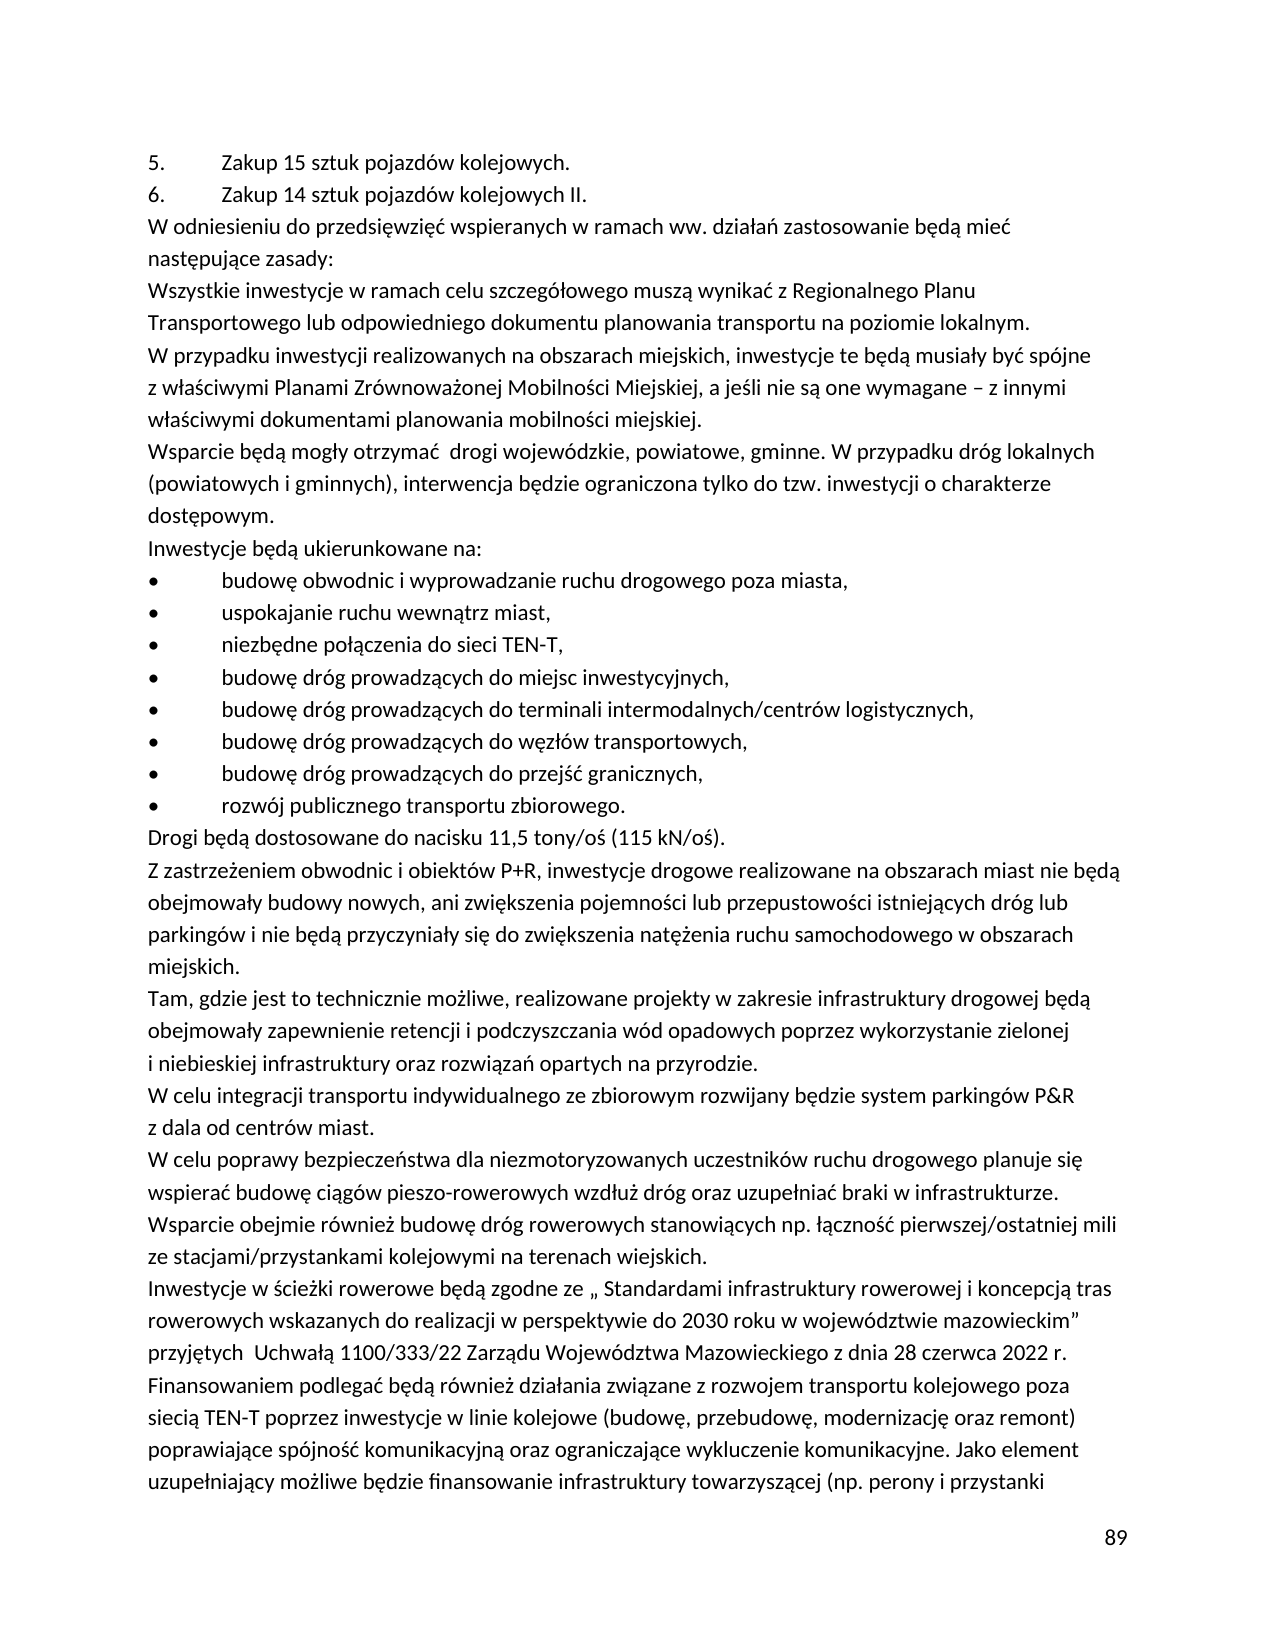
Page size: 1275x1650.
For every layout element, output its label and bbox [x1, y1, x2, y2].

text [148, 148, 1127, 1495]
